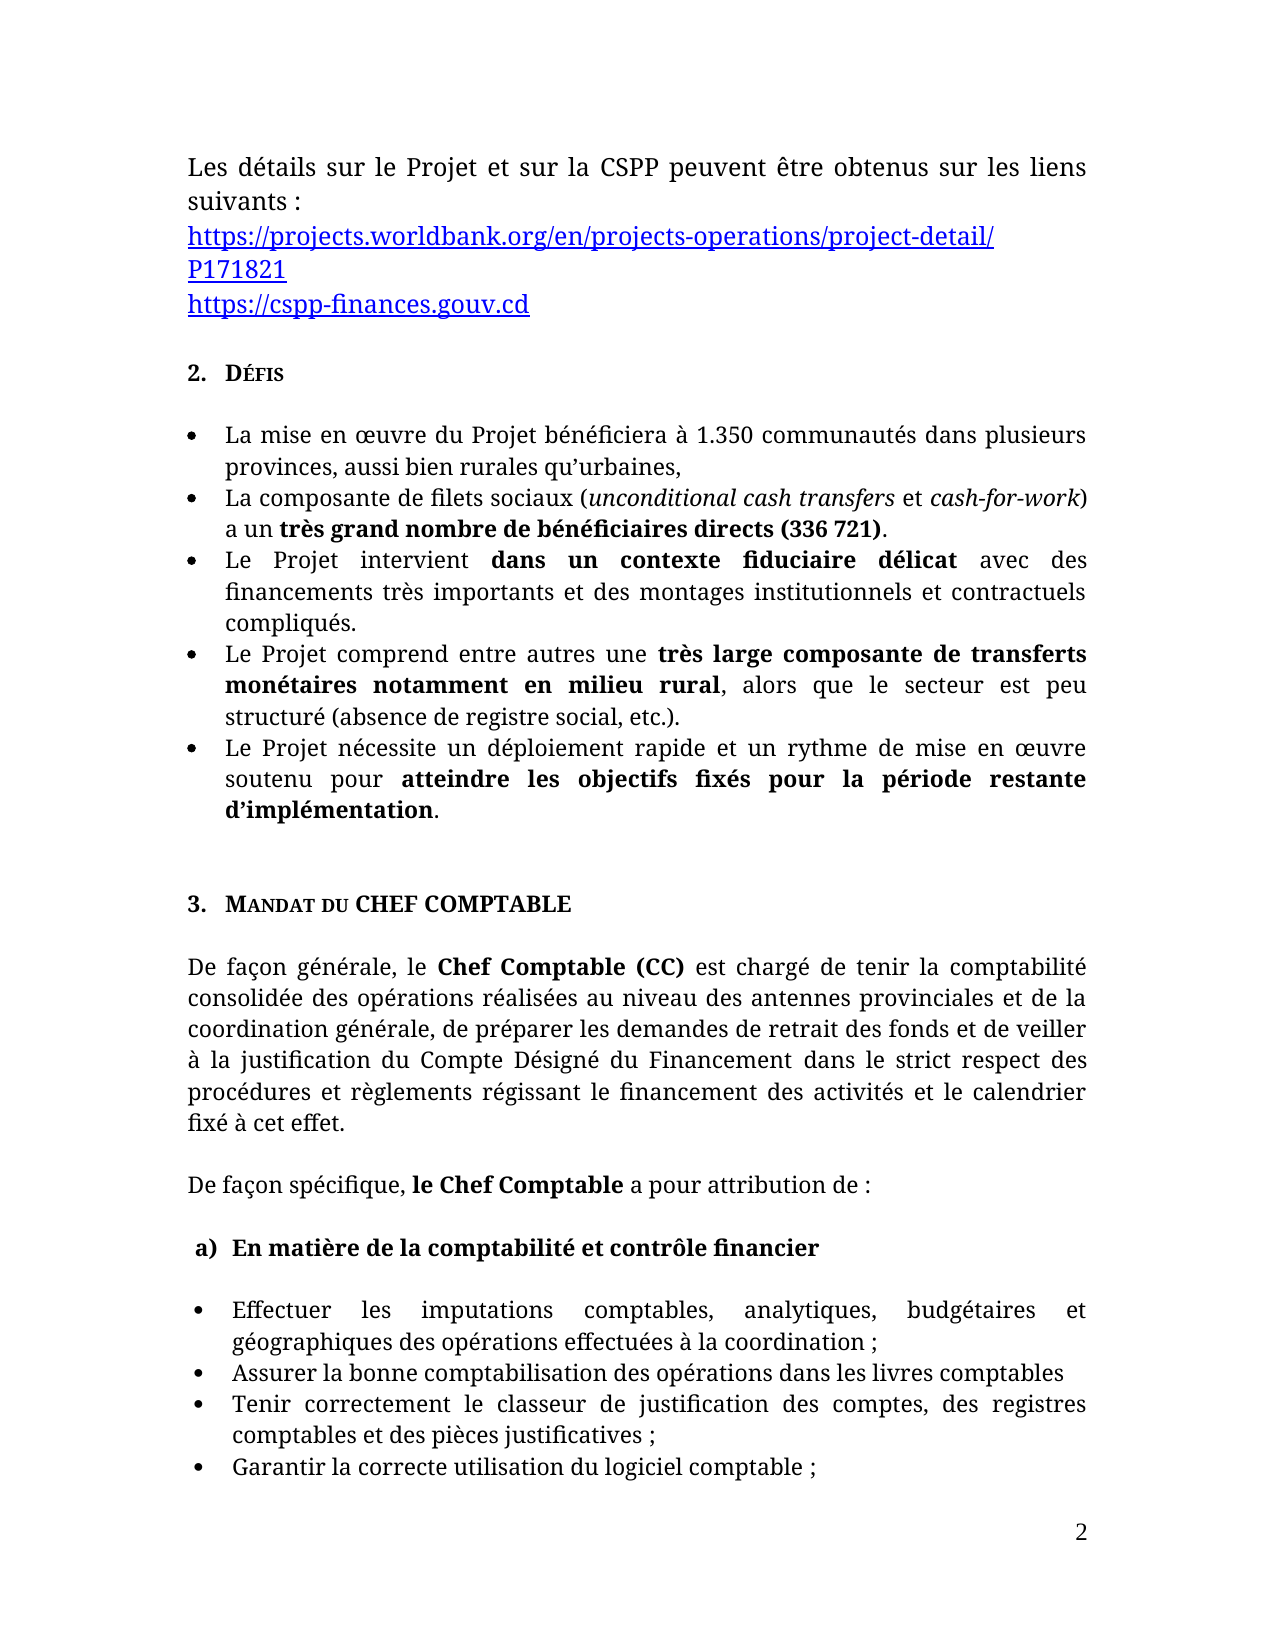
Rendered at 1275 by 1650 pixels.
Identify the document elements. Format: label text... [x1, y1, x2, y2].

list Défis [187, 357, 1087, 388]
text Les détails sur le Projet et sur la CSPP peuvent être obtenus sur les liens suivants : [187, 150, 1087, 218]
text https://projects.worldbank.org/en/projects-operations/project-detail/P171821 [187, 218, 1087, 286]
list Assurer la bonne comptabilisation des opérations dans les livres comptables [194, 1357, 1087, 1388]
list Le Projet intervient dans un contexte fiduciaire délicat avec des financements très importants et des montages institutionnels et contractuels compliqués. [187, 544, 1087, 638]
list En matière de la comptabilité et contrôle financier [194, 1232, 1087, 1263]
text De façon générale, le Chef Comptable (CC) est chargé de tenir la comptabilité consolidée des opérations réalisées au niveau des antennes provinciales et de la coordination générale, de préparer les demandes de retrait des fonds et de veiller à la justification du Compte Désigné du Financement dans le strict respect des procédures et règlements régissant le financement des activités et le calendrier fixé à cet effet. [187, 950, 1087, 1138]
list Tenir correctement le classeur de justification des comptes, des registres comptables et des pièces justificatives ; [194, 1388, 1087, 1450]
text https://cspp-finances.gouv.cd [187, 286, 1087, 320]
list Mandat du CHEF COMPTABLE [187, 888, 1087, 919]
list Le Projet nécessite un déploiement rapide et un rythme de mise en œuvre soutenu pour atteindre les objectifs fixés pour la période restante d’implémentation. [187, 732, 1087, 825]
list La composante de filets sociaux (unconditional cash transfers et cash-for-work) a un très grand nombre de bénéficiaires directs (336 721). [187, 482, 1087, 544]
list Effectuer les imputations comptables, analytiques, budgétaires et géographiques des opérations effectuées à la coordination ; [194, 1294, 1087, 1357]
text De façon spécifique, le Chef Comptable a pour attribution de : [187, 1169, 1087, 1200]
list La mise en œuvre du Projet bénéficiera à 1.350 communautés dans plusieurs provinces, aussi bien rurales qu’urbaines, [187, 419, 1087, 482]
list Le Projet comprend entre autres une très large composante de transferts monétaires notamment en milieu rural, alors que le secteur est peu structuré (absence de registre social, etc.). [187, 638, 1087, 732]
list Garantir la correcte utilisation du logiciel comptable ; [194, 1450, 1087, 1482]
